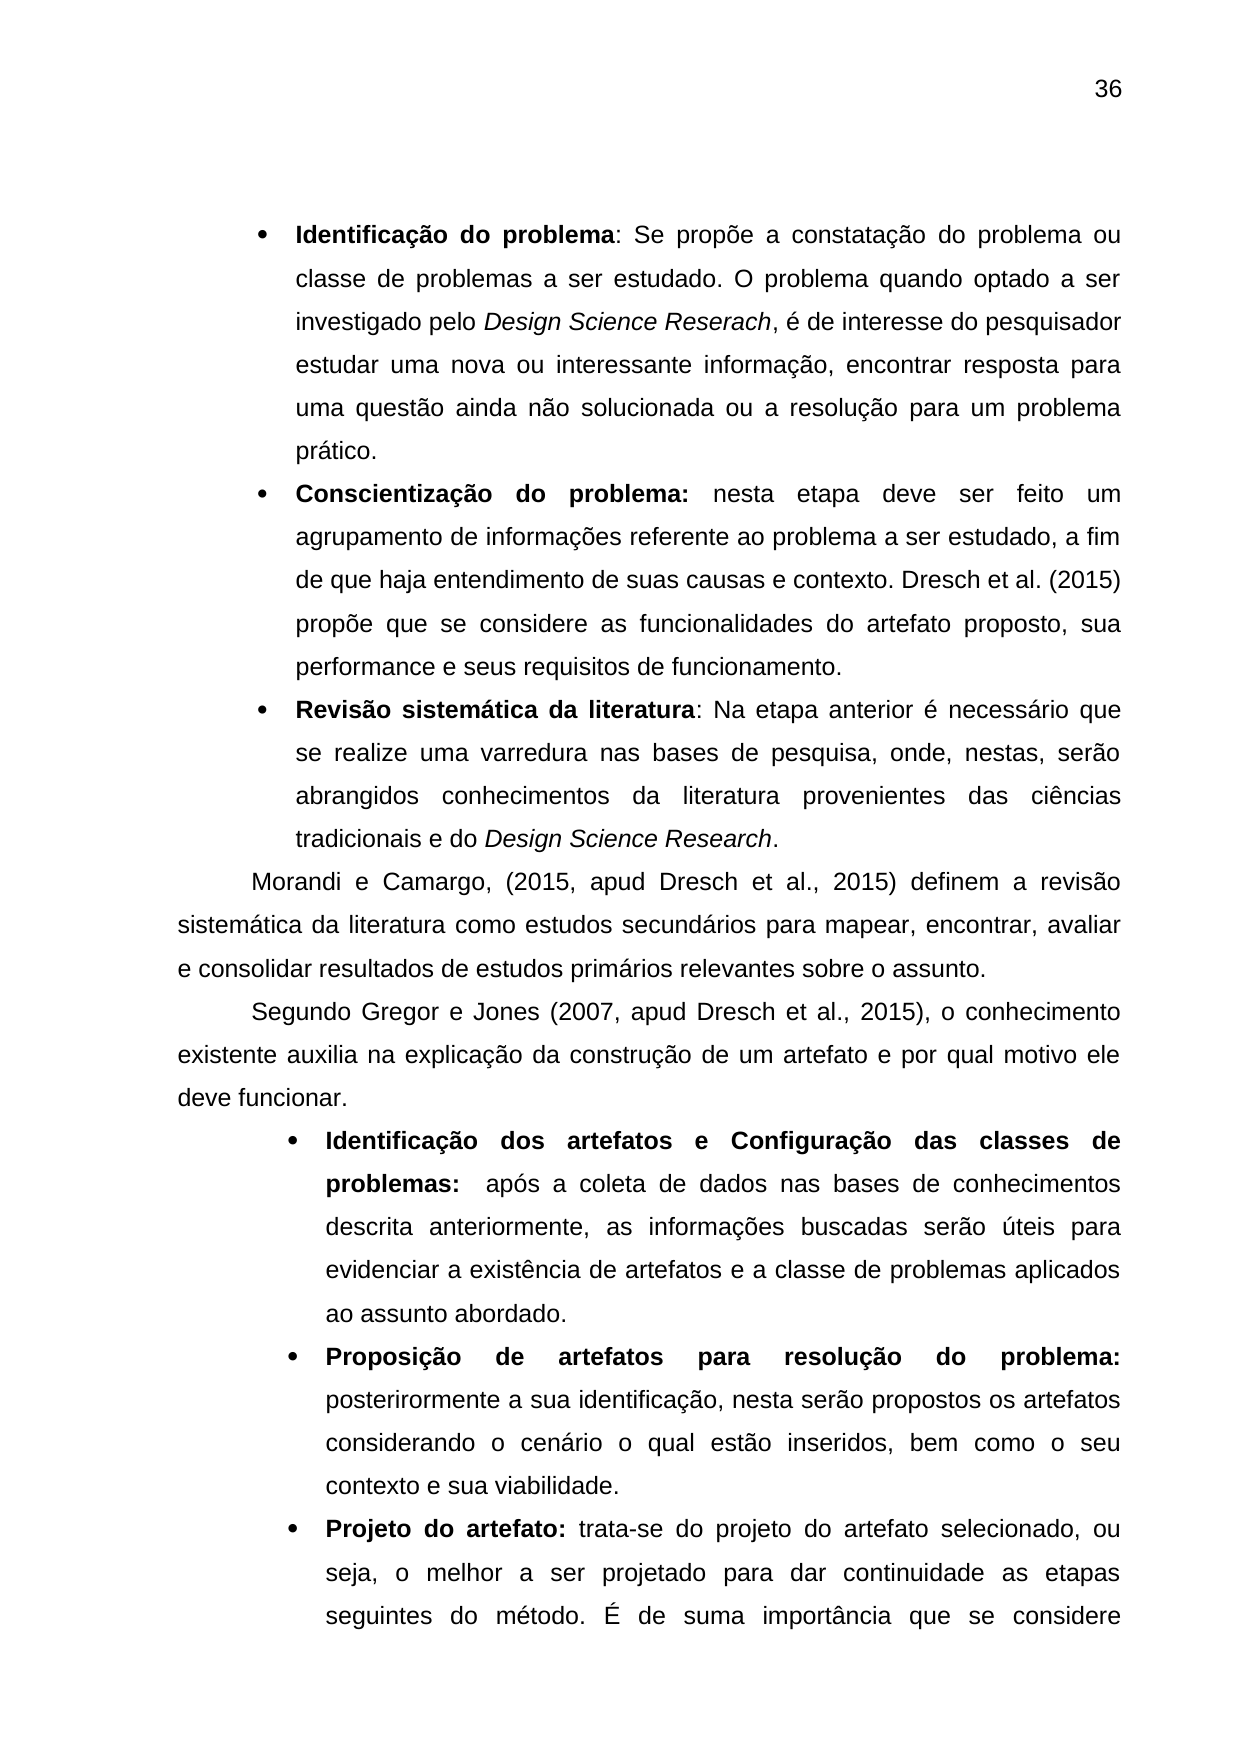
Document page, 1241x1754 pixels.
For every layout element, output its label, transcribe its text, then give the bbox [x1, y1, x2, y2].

list Identificação do problema: Se propõe a constatação do problema ou classe de problemas a ser estudado. O problema quando optado a ser investigado pelo Design Science Reserach, é de interesse do pesquisador estudar uma nova ou interessante informação, encontrar resposta para uma questão ainda não solucionada ou a resolução para um problema prático. [258, 220, 1122, 465]
list Conscientização do problema: nesta etapa deve ser feito um agrupamento de informações referente ao problema a ser estudado, a fim de que haja entendimento de suas causas e contexto. Dresch et al. (2015) propõe que se considere as funcionalidades do artefato proposto, sua performance e seus requisitos de funcionamento. [258, 479, 1122, 680]
list Revisão sistemática da literatura: Na etapa anterior é necessário que se realize uma varredura nas bases de pesquisa, onde, nestas, serão abrangidos conhecimentos da literatura provenientes das ciências tradicionais e do Design Science Research. [258, 695, 1122, 853]
text Morandi e Camargo, (2015, apud Dresch et al., 2015) definem a revisão sistemática da literatura como estudos secundários para mapear, encontrar, avaliar e consolidar resultados de estudos primários relevantes sobre o assunto. [177, 867, 1122, 982]
list Proposição de artefatos para resolução do problema: posterirormente a sua identificação, nesta serão propostos os artefatos considerando o cenário o qual estão inseridos, bem como o seu contexto e sua viabilidade. [288, 1342, 1122, 1500]
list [288, 1514, 1122, 1629]
list Identificação dos artefatos e Configuração das classes de problemas: após a coleta de dados nas bases de conhecimentos descrita anteriormente, as informações buscadas serão úteis para evidenciar a existência de artefatos e a classe de problemas aplicados ao assunto abordado. [288, 1126, 1122, 1327]
text Segundo Gregor e Jones (2007, apud Dresch et al., 2015), o conhecimento existente auxilia na explicação da construção de um artefato e por qual motivo ele deve funcionar. [177, 997, 1122, 1112]
